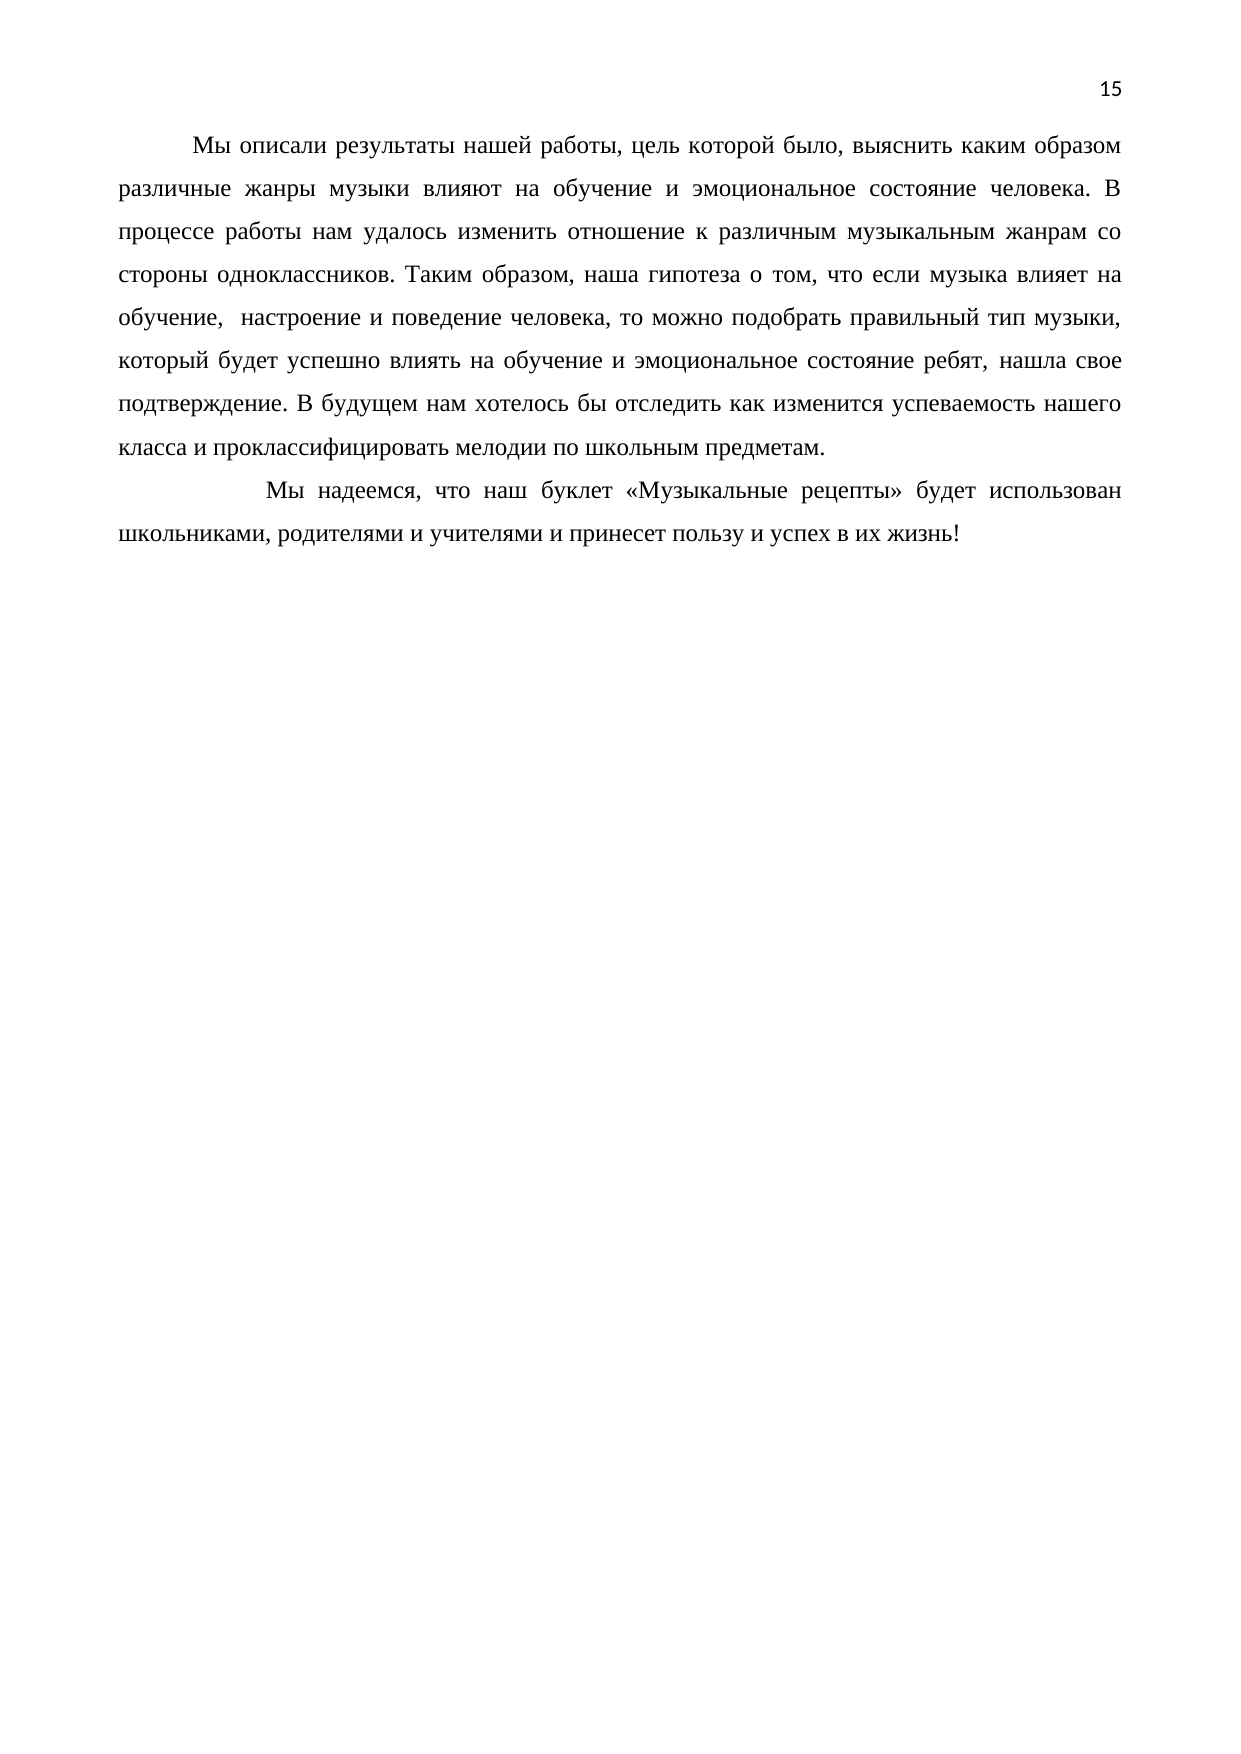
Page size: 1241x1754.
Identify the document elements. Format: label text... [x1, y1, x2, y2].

text Мы надеемся, что наш буклет «Музыкальные рецепты» будет использован школьниками, родителями и учителями и принесет пользу и успех в их жизнь! [118, 475, 1122, 547]
text Мы описали результаты нашей работы, цель которой было, выяснить каким образом различные жанры музыки влияют на обучение и эмоциональное состояние человека. В процессе работы нам удалось изменить отношение к различным музыкальным жанрам со стороны одноклассников. Таким образом, наша гипотеза о том, что если музыка влияет на обучение, настроение и поведение человека, то можно подобрать правильный тип музыки, который будет успешно влиять на обучение и эмоциональное состояние ребят, нашла свое подтверждение. В будущем нам хотелось бы отследить как изменится успеваемость нашего класса и проклассифицировать мелодии по школьным предметам. [118, 130, 1122, 460]
